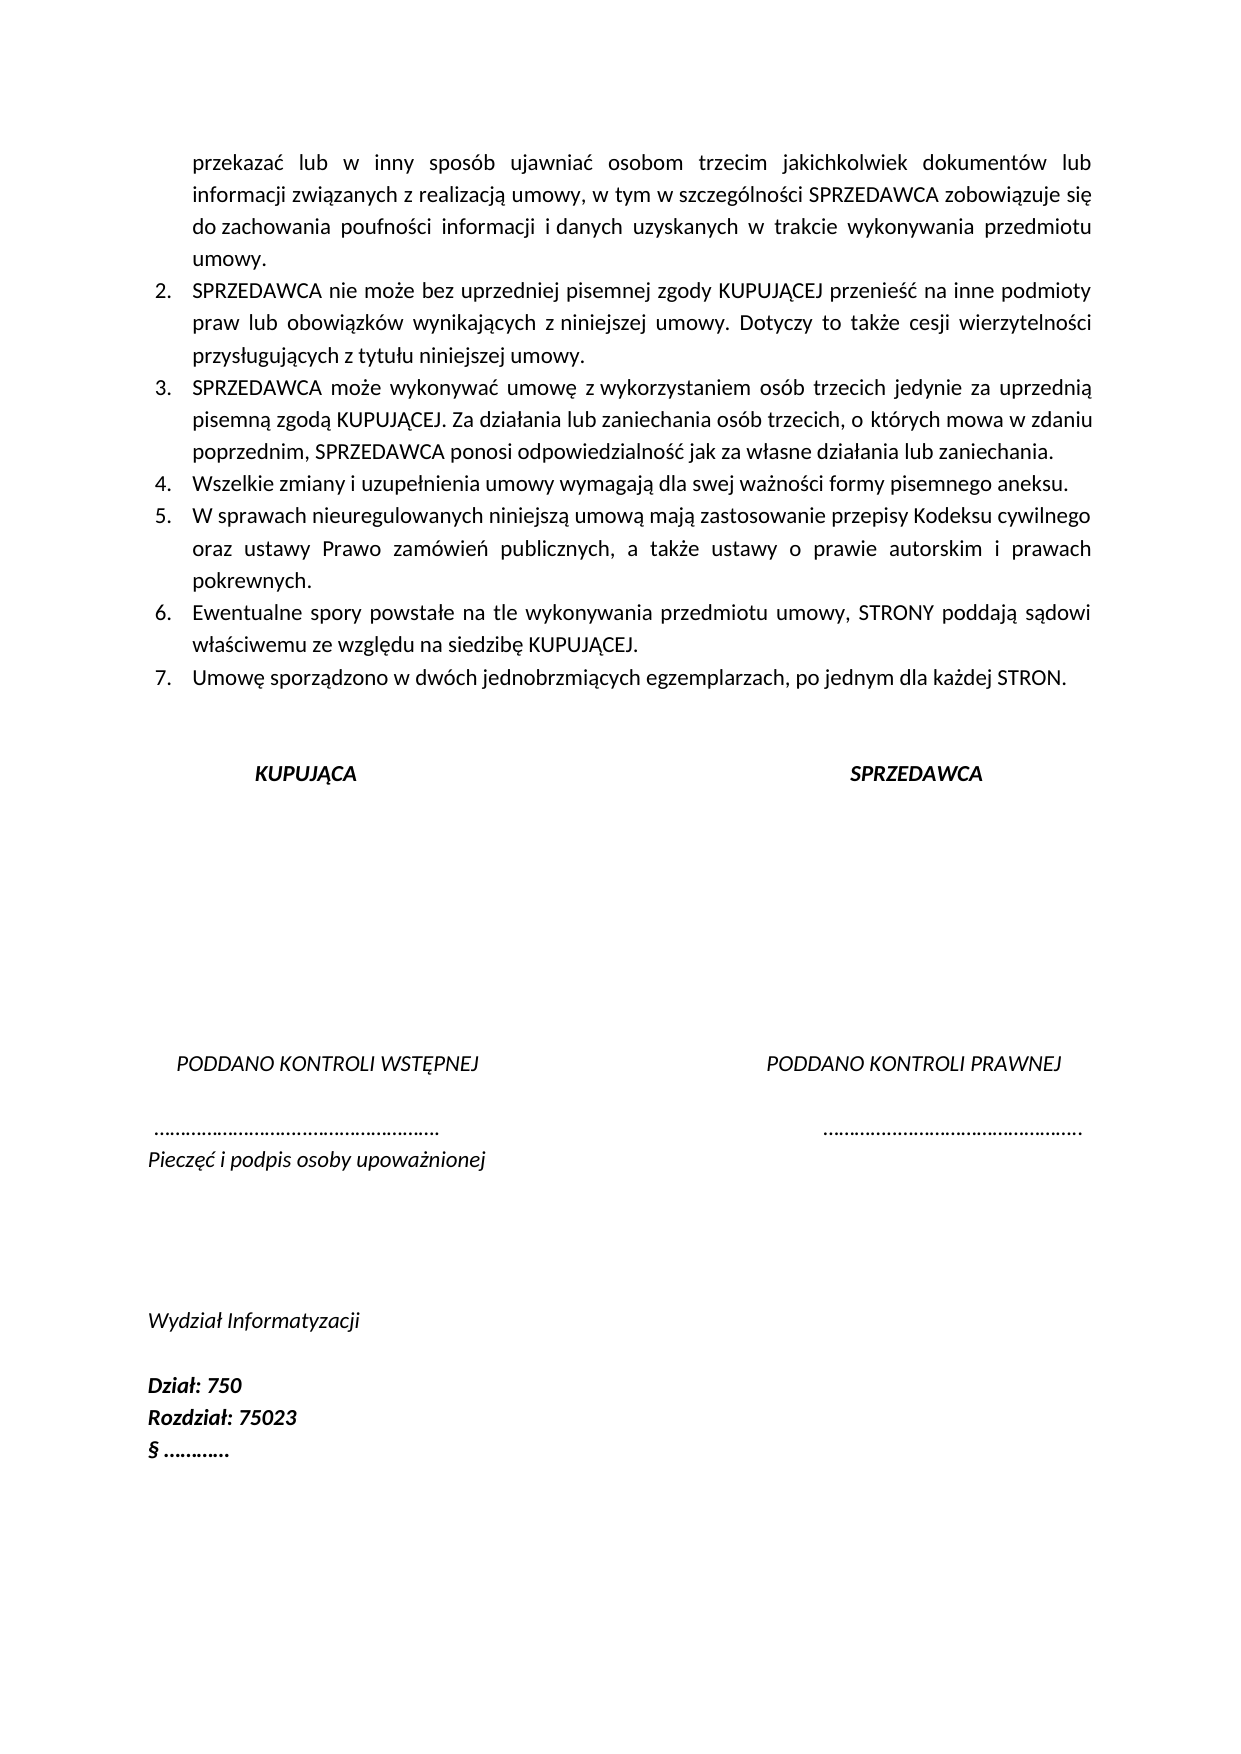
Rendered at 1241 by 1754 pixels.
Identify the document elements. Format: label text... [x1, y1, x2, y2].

text Dział: 750 [148, 1371, 1093, 1399]
list Ewentualne spory powstałe na tle wykonywania przedmiotu umowy, STRONY poddają sądowi właściwemu ze względu na siedzibę KUPUJĄCEJ. [154, 598, 1093, 658]
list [154, 148, 1093, 272]
text Pieczęć i podpis osoby upoważnionej [148, 1145, 1093, 1173]
list Umowę sporządzono w dwóch jednobrzmiących egzemplarzach, po jednym dla każdej STRON. [154, 663, 1093, 691]
text Rozdział: 75023 § ………… [148, 1403, 1093, 1463]
text Wydział Informatyzacji [148, 1306, 1093, 1334]
list Wszelkie zmiany i uzupełnienia umowy wymagają dla swej ważności formy pisemnego aneksu. [154, 469, 1093, 497]
list W sprawach nieuregulowanych niniejszą umową mają zastosowanie przepisy Kodeksu cywilnego oraz ustawy Prawo zamówień publicznych, a także ustawy o prawie autorskim i prawach pokrewnych. [154, 502, 1093, 594]
text ………………………..……………………. …………..…………………………….. [148, 1113, 1093, 1141]
list SPRZEDAWCA może wykonywać umowę z wykorzystaniem osób trzecich jedynie za uprzednią pisemną zgodą KUPUJĄCEJ. Za działania lub zaniechania osób trzecich, o których mowa w zdaniu poprzednim, SPRZEDAWCA ponosi odpowiedzialność jak za własne działania lub zaniechania. [154, 373, 1093, 465]
list SPRZEDAWCA nie może bez uprzedniej pisemnej zgody KUPUJĄCEJ przenieść na inne podmioty praw lub obowiązków wynikających z niniejszej umowy. Dotyczy to także cesji wierzytelności przysługujących z tytułu niniejszej umowy. [154, 276, 1093, 369]
text KUPUJĄCA SPRZEDAWCA [148, 759, 1093, 787]
text PODDANO KONTROLI WSTĘPNEJ PODDANO KONTROLI PRAWNEJ [148, 1049, 1093, 1077]
